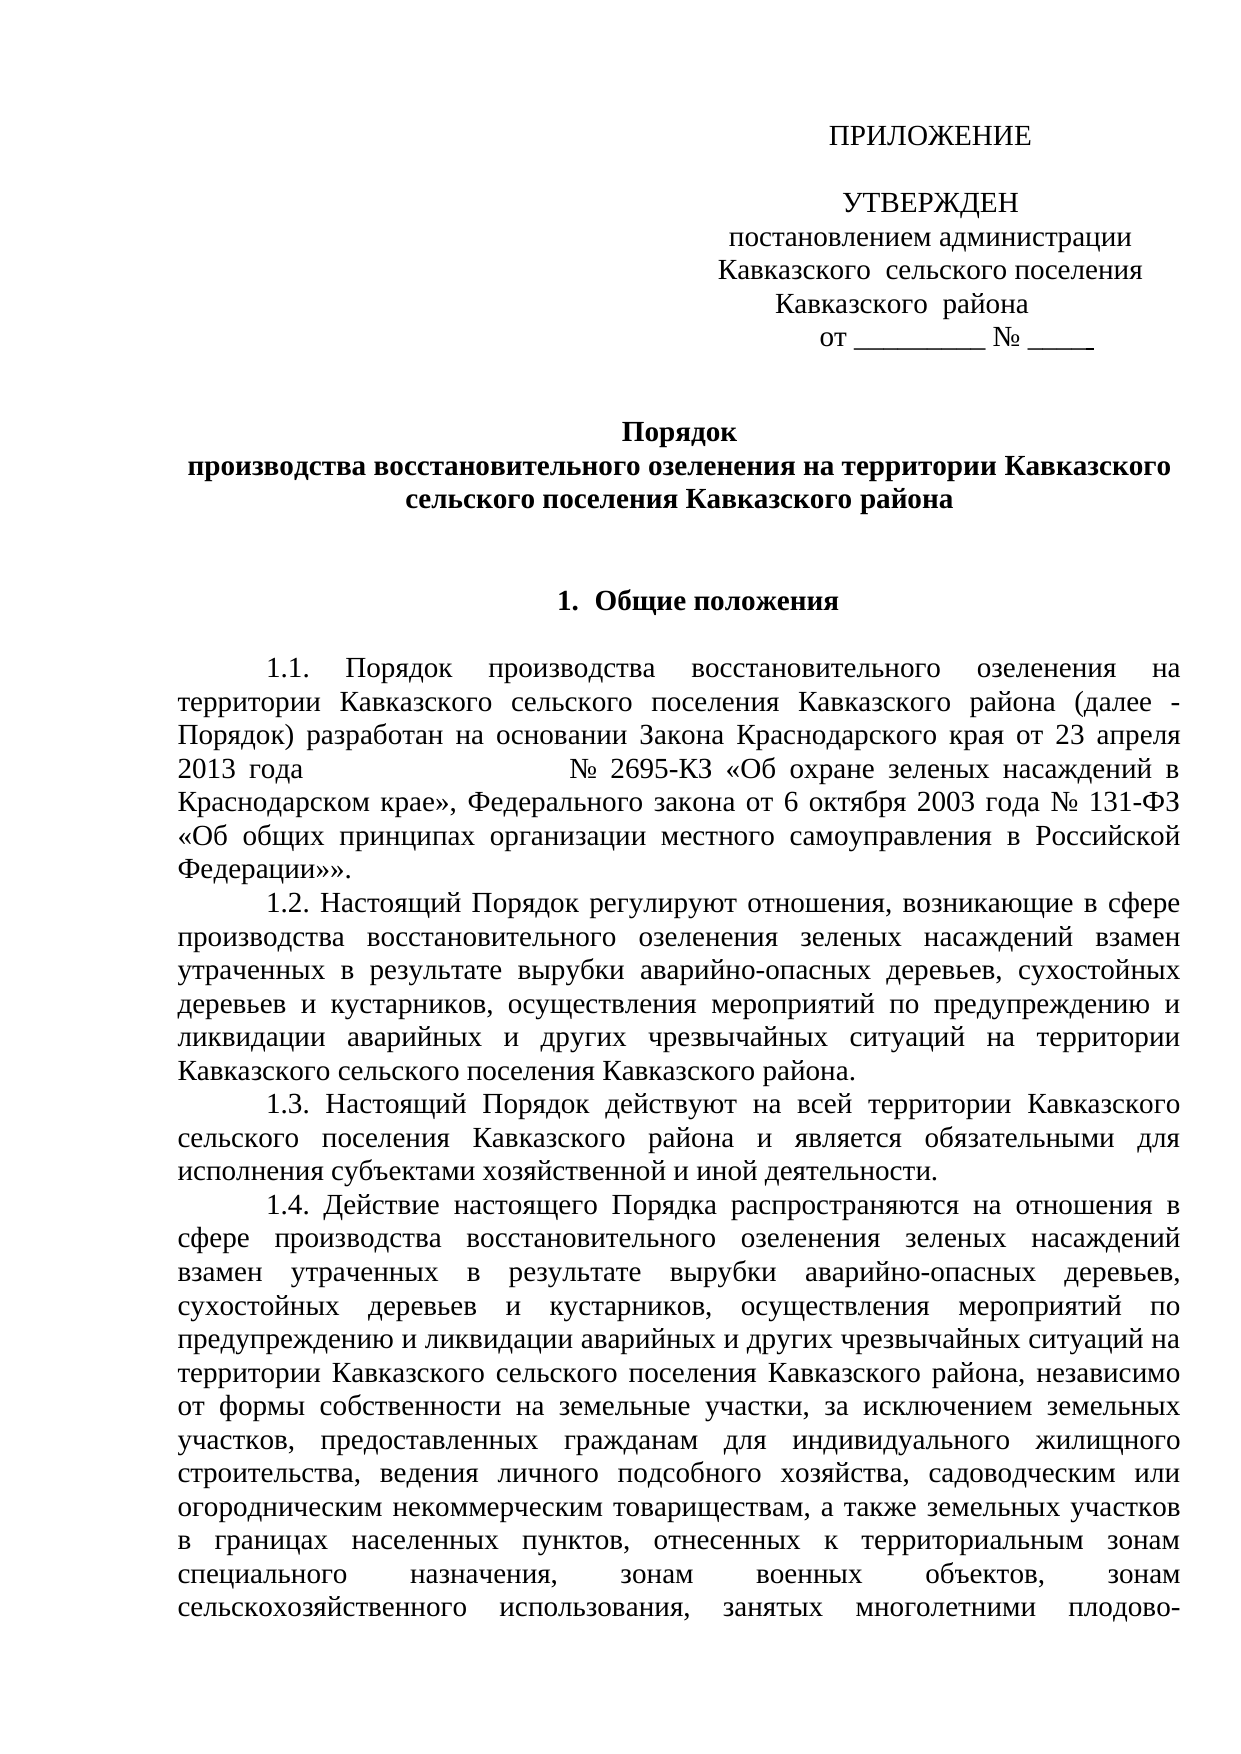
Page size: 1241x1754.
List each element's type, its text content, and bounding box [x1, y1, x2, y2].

text УТВЕРЖДЕН [177, 185, 1181, 219]
text от _________ № ____ [177, 319, 1181, 353]
text Кавказского района [177, 286, 1181, 319]
text ПРИЛОЖЕНИЕ [177, 118, 1181, 152]
text постановлением администрации [177, 219, 1181, 252]
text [177, 1187, 1181, 1623]
text 1.1. Порядок производства восстановительного озеленения на территории Кавказского сельского поселения Кавказского района (далее - Порядок) разработан на основании Закона Краснодарского края от 23 апреля 2013 года № 2695-КЗ «Об охране зеленых насаждений в Краснодарском крае», Федерального закона от 6 октября 2003 года № 131-ФЗ «Об общих принципах организации местного самоуправления в Российской Федерации»». [177, 650, 1181, 885]
text 1.2. Настоящий Порядок регулируют отношения, возникающие в сфере производства восстановительного озеленения зеленых насаждений взамен утраченных в результате вырубки аварийно-опасных деревьев, сухостойных деревьев и кустарников, осуществления мероприятий по предупреждению и ликвидации аварийных и других чрезвычайных ситуаций на территории Кавказского сельского поселения Кавказского района. [177, 885, 1181, 1086]
text Порядок [177, 414, 1181, 448]
text 1.3. Настоящий Порядок действуют на всей территории Кавказского сельского поселения Кавказского района и является обязательными для исполнения субъектами хозяйственной и иной деятельности. [177, 1086, 1181, 1187]
text Кавказского сельского поселения [177, 252, 1181, 286]
text производства восстановительного озеленения на территории Кавказского сельского поселения Кавказского района [177, 448, 1181, 515]
list Общие положения [215, 583, 1181, 617]
